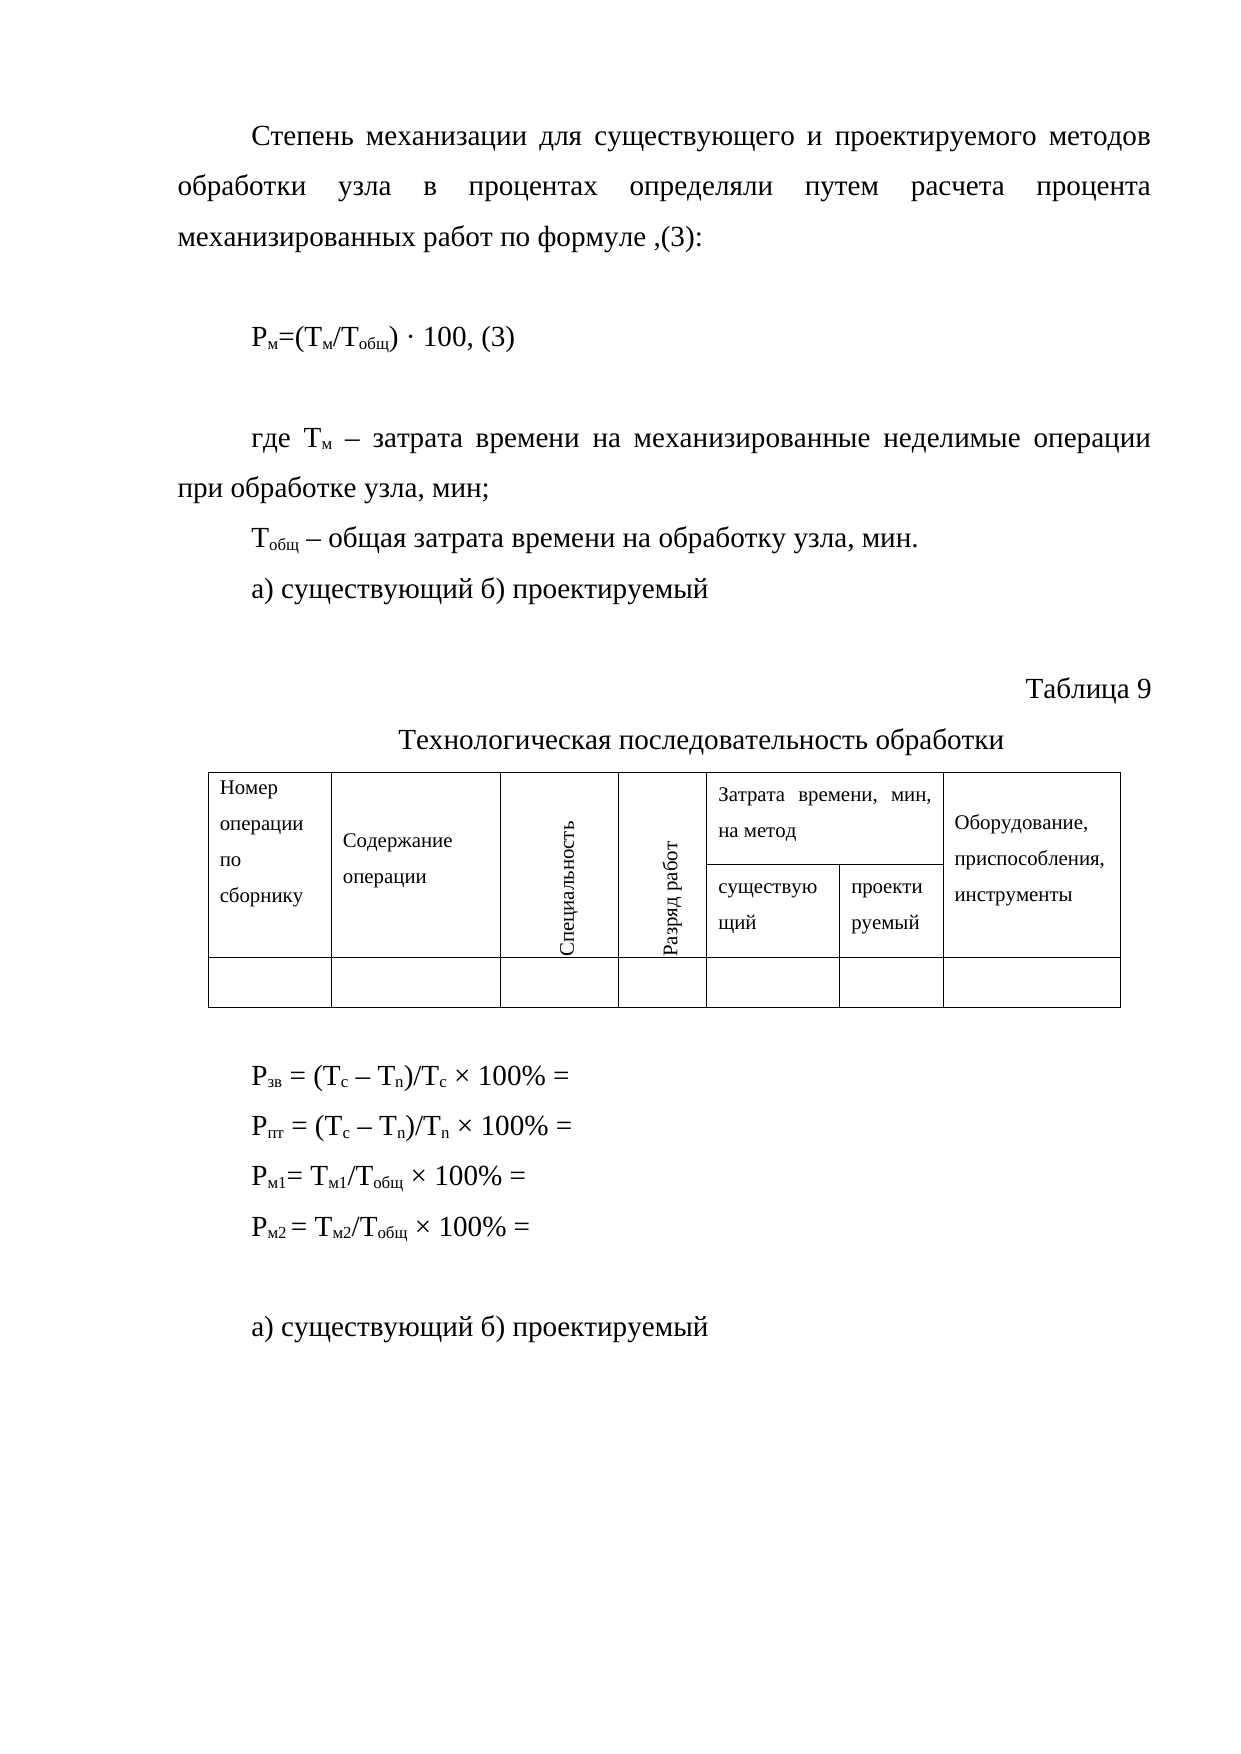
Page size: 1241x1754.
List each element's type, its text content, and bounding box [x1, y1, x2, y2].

table_cell [209, 958, 331, 1007]
text а) существующий б) проектируемый [177, 1309, 1152, 1343]
table_header Затрата времени, мин, на метод [707, 773, 943, 864]
table_header Оборудование, приспособления, инструменты [944, 773, 1120, 957]
table_header Специальность [501, 773, 618, 957]
text Тобщ – общая затрата времени на обработку узла, мин. [177, 521, 1152, 554]
table_header Разряд работ [619, 773, 706, 957]
table_cell [501, 958, 618, 1007]
text Рпт = (Тс – Тn)/Тn × 100% = [177, 1108, 1152, 1142]
text где Тм – затрата времени на механизированные неделимые операции при обработке узла, мин; [177, 420, 1152, 504]
table_cell [944, 958, 1120, 1007]
table_cell [707, 958, 839, 1007]
text Рм2 = Тм2/Тобщ × 100% = [177, 1209, 1152, 1242]
text Рм1= Тм1/Тобщ × 100% = [177, 1158, 1152, 1192]
text а) существующий б) проектируемый [177, 571, 1152, 604]
table_header Содержание операции [332, 773, 500, 957]
table_cell [840, 958, 943, 1007]
text Таблица 9 [177, 672, 1152, 705]
text Рзв = (Тс – Тn)/Тс × 100% = [177, 1058, 1152, 1091]
table_cell проектируемый [840, 865, 943, 957]
table_cell существующий [707, 865, 839, 957]
table_cell [619, 958, 706, 1007]
text Степень механизации для существующего и проектируемого методов обработки узла в процентах определяли путем расчета процента механизированных работ по формуле ,(3): [177, 118, 1152, 252]
table_header Номер операции по сборнику [209, 773, 331, 957]
text Технологическая последовательность обработки [177, 722, 1152, 755]
text Рм=(Тм/Тобщ) · 100, (3) [177, 319, 1152, 353]
table_cell [332, 958, 500, 1007]
